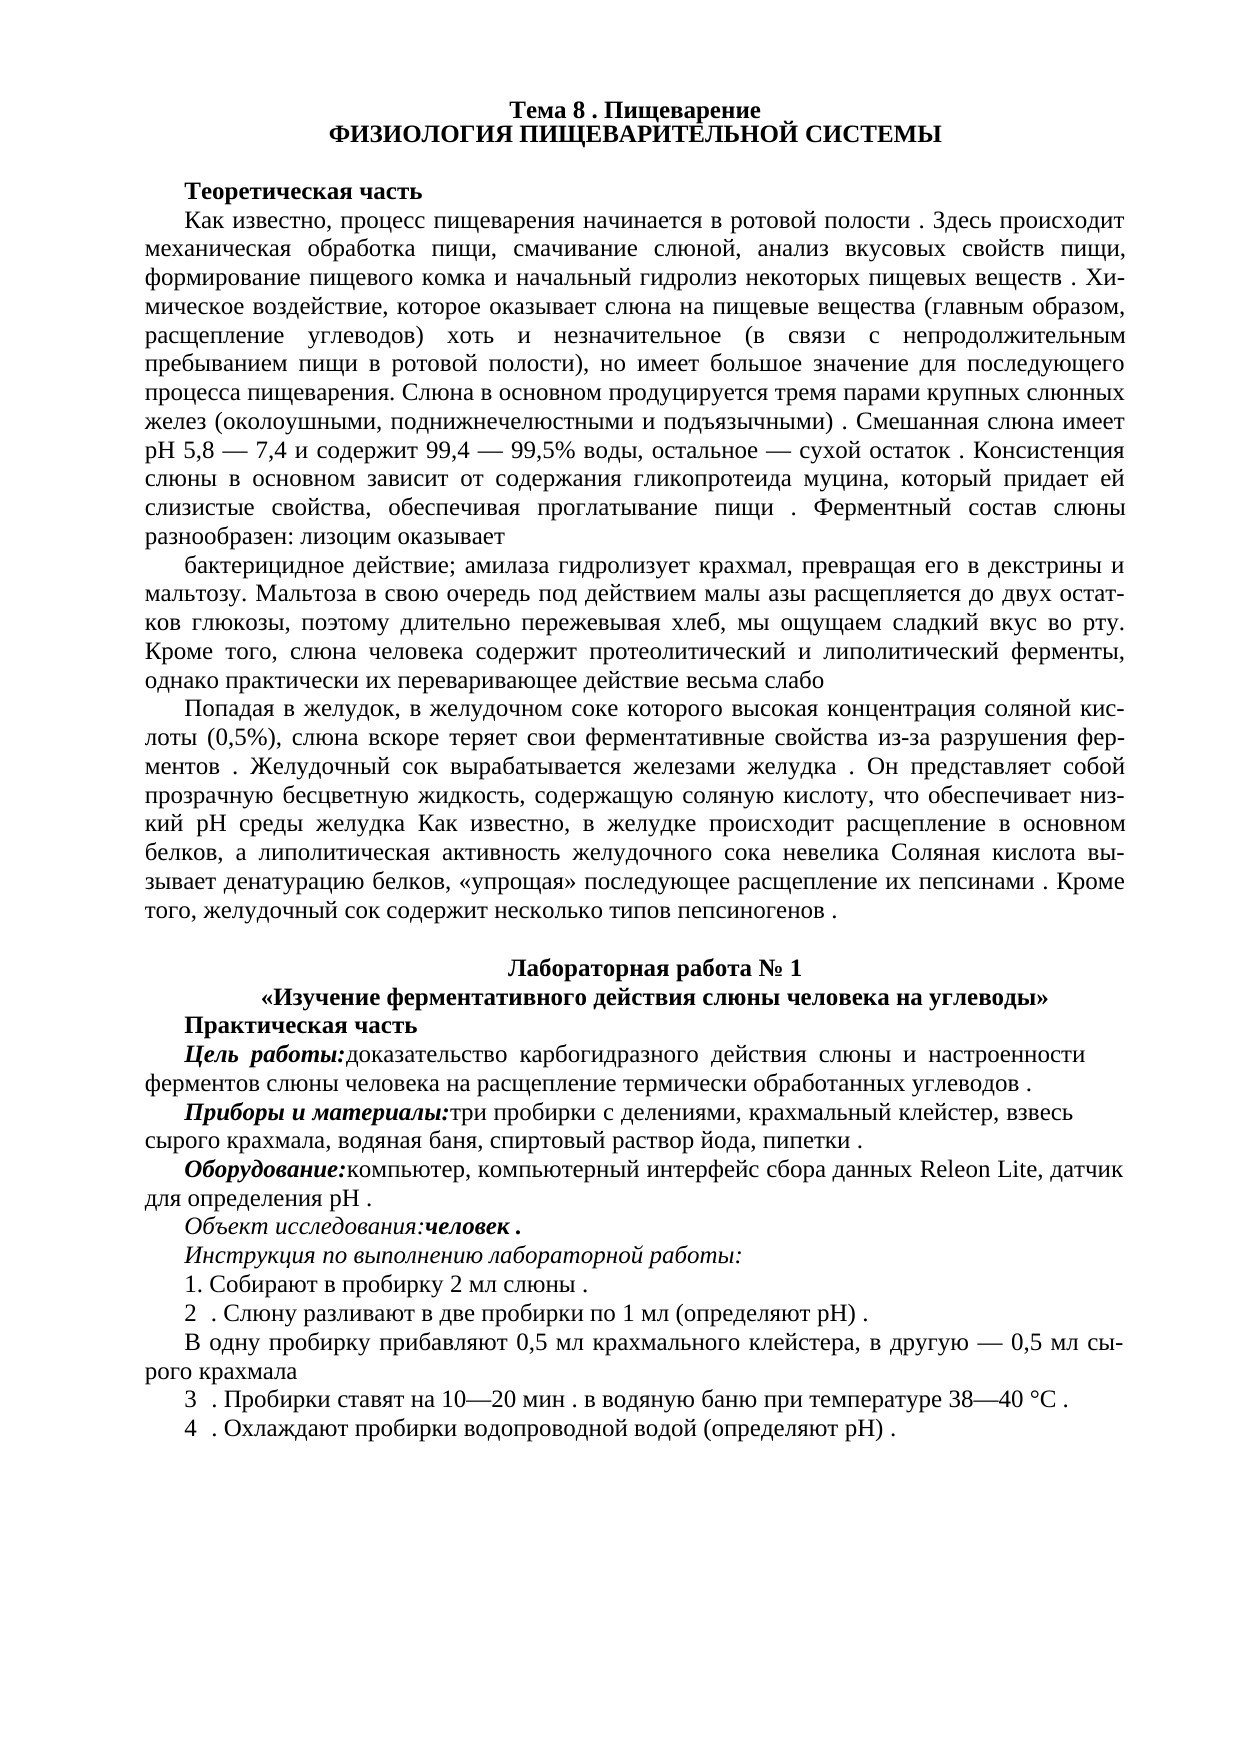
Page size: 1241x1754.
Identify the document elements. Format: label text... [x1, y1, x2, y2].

text «Изучение ферментативного действия слюны человека на углеводы» Практическая часть [184, 982, 1051, 1039]
text Теоретическая часть [184, 176, 1163, 204]
text Цель работы:доказательство карбогидразного действия слюны и настроенности ферментов слюны человека на расщепление термически обработанных углеводов . [144, 1039, 1163, 1097]
list Собирают в пробирку 2 мл слюны . [184, 1269, 1163, 1298]
list . Слюну разливают в две пробирки по 1 мл (определяют рН) . [184, 1298, 1163, 1327]
text Как известно, процесс пищеварения начинается в ротовой полости . Здесь происходит механическая обработка пищи, смачивание слюной, анализ вкусовых свойств пищи, формирование пищевого комка и начальный гидролиз некоторых пищевых веществ . Хи- мическое воздействие, которое оказывает слюна на пищевые вещества (главным образом, расщепление углеводов) хоть и незначительное (в связи с непродолжительным пребыванием пищи в ротовой полости), но имеет большое значение для последующего процесса пищеварения. Слюна в основном продуцируется тремя парами крупных слюнных желез (околоушными, поднижнечелюстными и подъязычными) . Смешанная слюна имеет рН 5,8 — 7,4 и содержит 99,4 — 99,5% воды, остальное — сухой остаток . Консистенция слюны в основном зависит от содержания гликопротеида муцина, который придает ей слизистые свойства, обеспечивая проглатывание пищи . Ферментный состав слюны разнообразен: лизоцим оказывает [144, 205, 1126, 550]
subtitle Тема 8 . Пищеварение ФИЗИОЛОГИЯ ПИЩЕВАРИТЕЛЬНОЙ СИСТЕМЫ [328, 99, 942, 147]
text В одну пробирку прибавляют 0,5 мл крахмального клейстера, в другую — 0,5 мл сы- рого крахмала [144, 1327, 1163, 1384]
text Оборудование:компьютер, компьютерный интерфейс сбора данных Releon Lite, датчик для определения рН . [144, 1154, 1138, 1212]
list . Охлаждают пробирки водопроводной водой (определяют рН) . [184, 1413, 1163, 1442]
text Попадая в желудок, в желудочном соке которого высокая концентрация соляной кис- лоты (0,5%), слюна вскоре теряет свои ферментативные свойства из-за разрушения фер- ментов . Желудочный сок вырабатывается железами желудка . Он представляет собой прозрачную бесцветную жидкость, содержащую соляную кислоту, что обеспечивает низ- кий рН среды желудка Как известно, в желудке происходит расщепление в основном белков, а липолитическая активность желудочного сока невелика Соляная кислота вы- зывает денатурацию белков, «упрощая» последующее расщепление их пепсинами . Кроме того, желудочный сок содержит несколько типов пепсиногенов . [144, 693, 1126, 923]
text бактерицидное действие; амилаза гидролизует крахмал, превращая его в декстрины и мальтозу. Мальтоза в свою очередь под действием малы азы расщепляется до двух остат- ков глюкозы, поэтому длительно пережевывая хлеб, мы ощущаем сладкий вкус во рту. Кроме того, слюна человека содержит протеолитический и липолитический ферменты, однако практически их переваривающее действие весьма слабо [144, 550, 1126, 693]
list . Пробирки ставят на 10—20 мин . в водяную баню при температуре 38—40 °С . [184, 1384, 1163, 1413]
text Приборы и материалы:три пробирки с делениями, крахмальный клейстер, взвесь сырого крахмала, водяная баня, спиртовый раствор йода, пипетки . [144, 1097, 1126, 1154]
text Инструкция по выполнению лабораторной работы: [184, 1240, 1163, 1269]
subtitle Лабораторная работа № 1 [508, 953, 1163, 981]
text Объект исследования:человек . [184, 1212, 1163, 1240]
